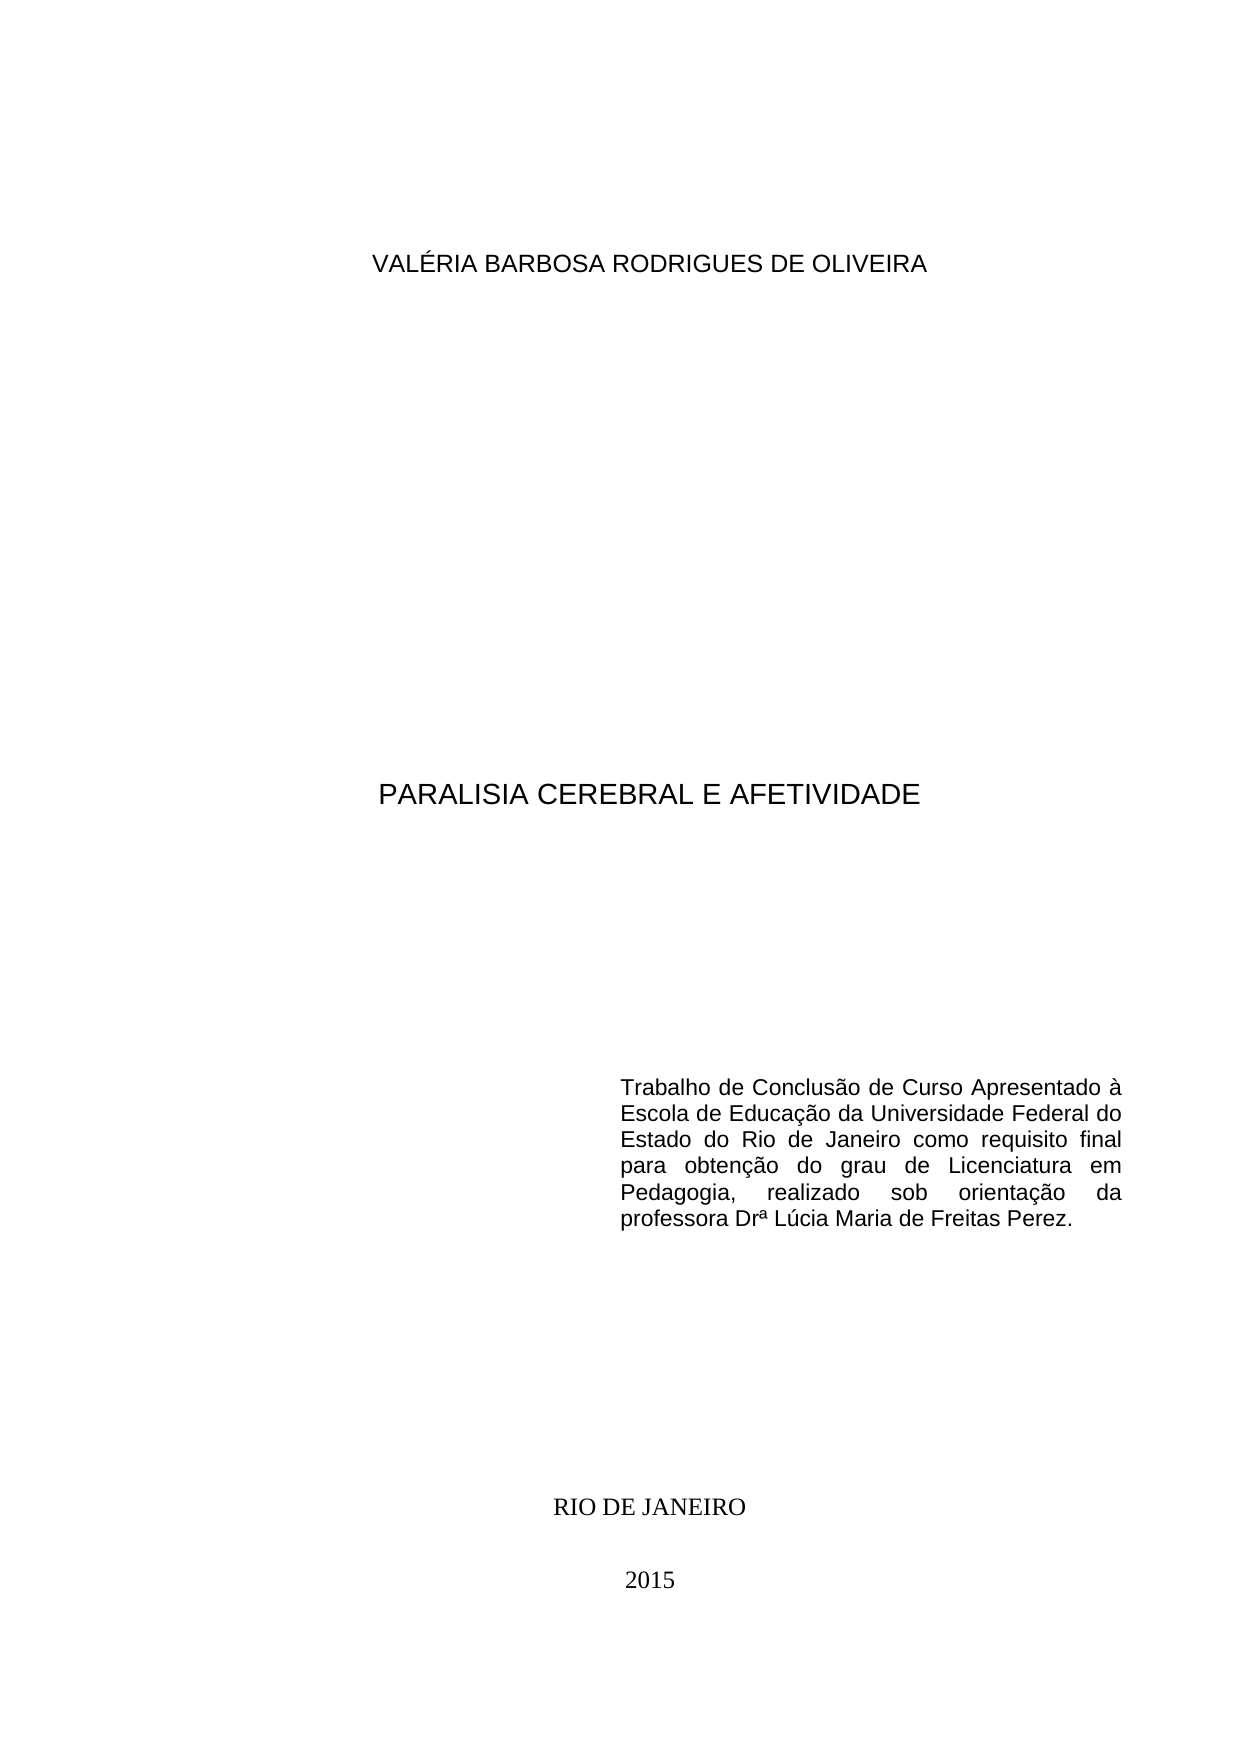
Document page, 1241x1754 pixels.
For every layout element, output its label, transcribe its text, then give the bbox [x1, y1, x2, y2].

text PARALISIA CEREBRAL E AFETIVIDADE [177, 777, 1122, 811]
text RIO DE JANEIRO [177, 1492, 1122, 1521]
text Trabalho de Conclusão de Curso Apresentado à Escola de Educação da Universidade Federal do Estado do Rio de Janeiro como requisito final para obtenção do grau de Licenciatura em Pedagogia, realizado sob orientação da professora Drª Lúcia Maria de Freitas Perez. [620, 1073, 1122, 1232]
text 2015 [177, 1565, 1122, 1593]
text VALÉRIA BARBOSA RODRIGUES DE OLIVEIRA [177, 249, 1122, 278]
